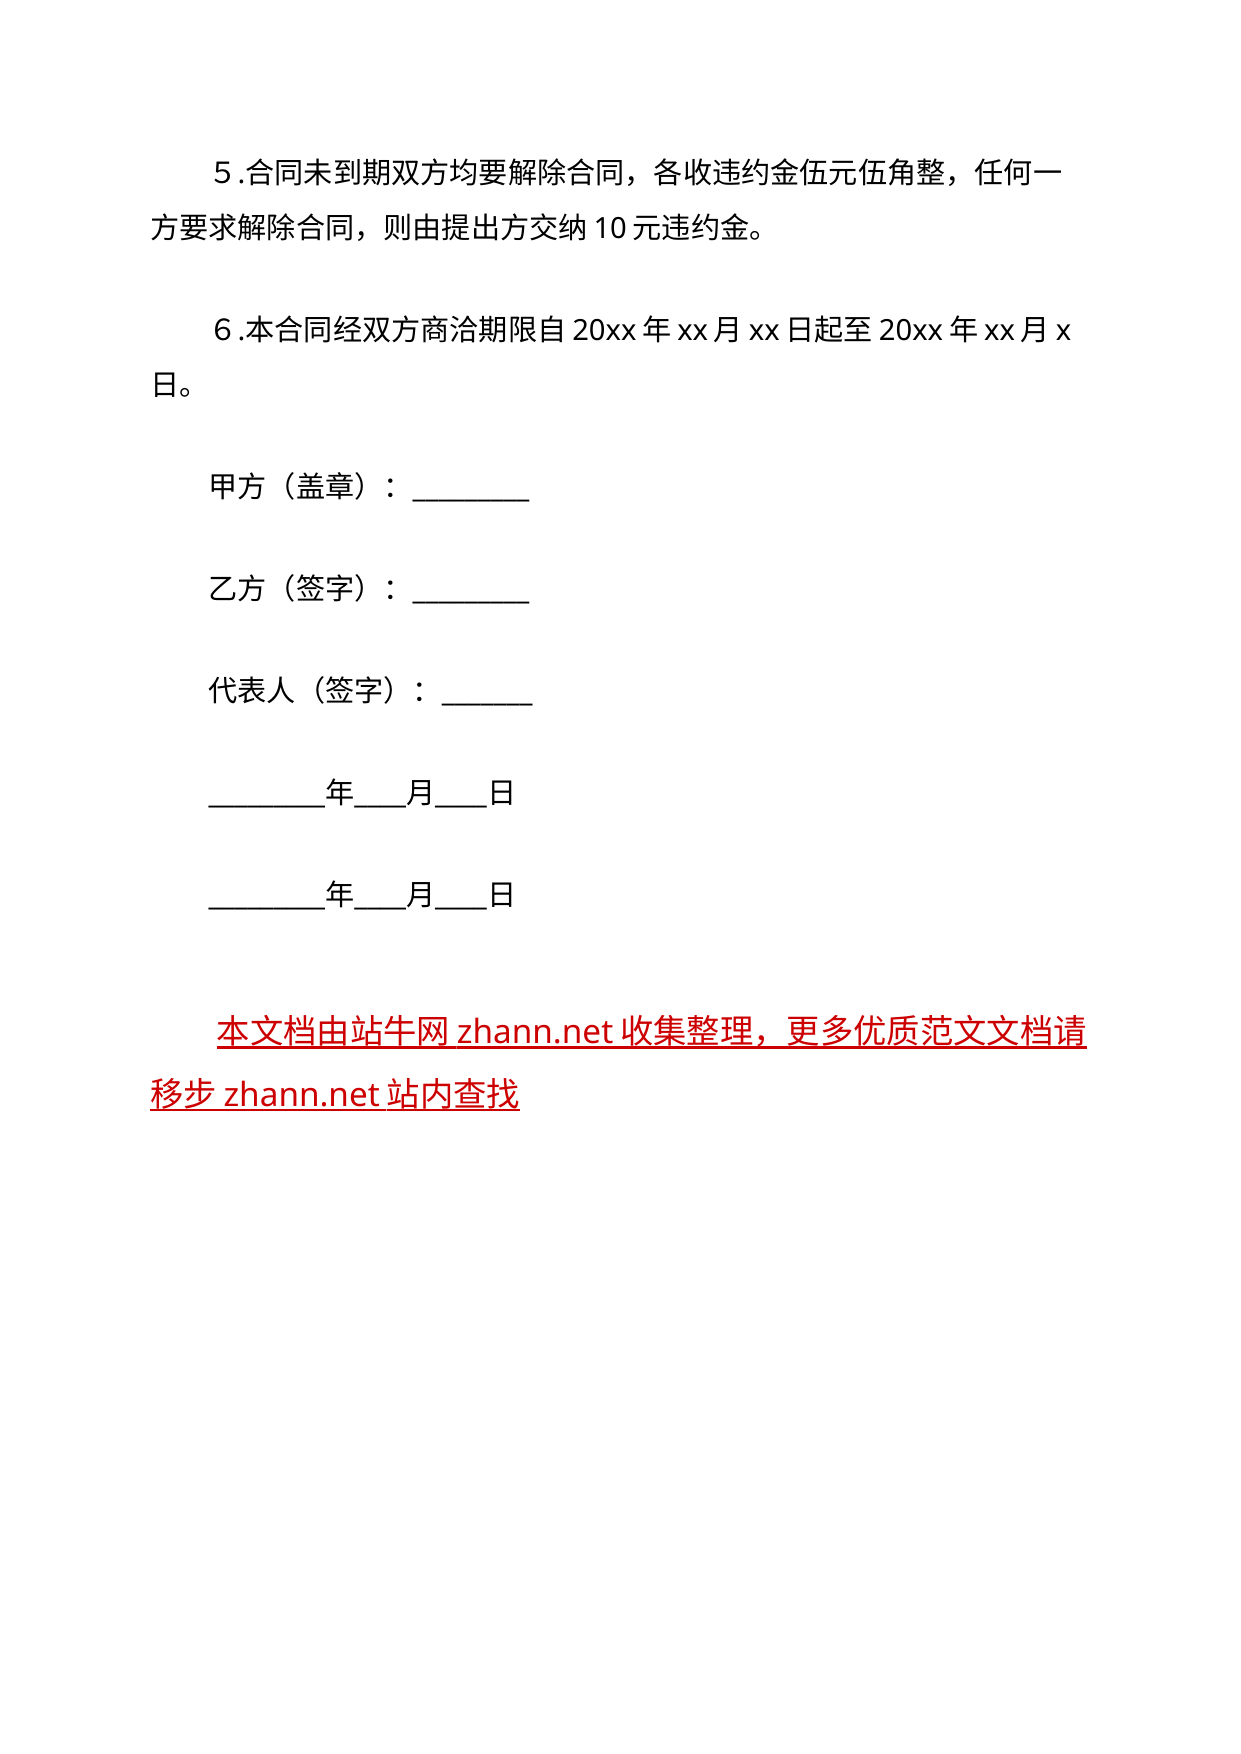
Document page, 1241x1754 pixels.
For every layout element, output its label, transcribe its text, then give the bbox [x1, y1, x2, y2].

text 本文档由站牛网zhann.net收集整理，更多优质范文文档请移步zhann.net站内查找 [150, 1005, 1090, 1116]
text 代表人（签字）：_______ [150, 668, 1090, 710]
text 乙方（签字）：_________ [150, 566, 1090, 608]
text ５.合同未到期双方均要解除合同，各收违约金伍元伍角整，任何一方要求解除合同，则由提出方交纳10元违约金。 [150, 150, 1090, 247]
text 甲方（盖章）：_________ [150, 464, 1090, 506]
text _________年____月____日 [150, 872, 1090, 914]
text _________年____月____日 [150, 770, 1090, 812]
text ６.本合同经双方商洽期限自20xx年xx月xx日起至20xx年xx月x日。 [150, 307, 1090, 404]
